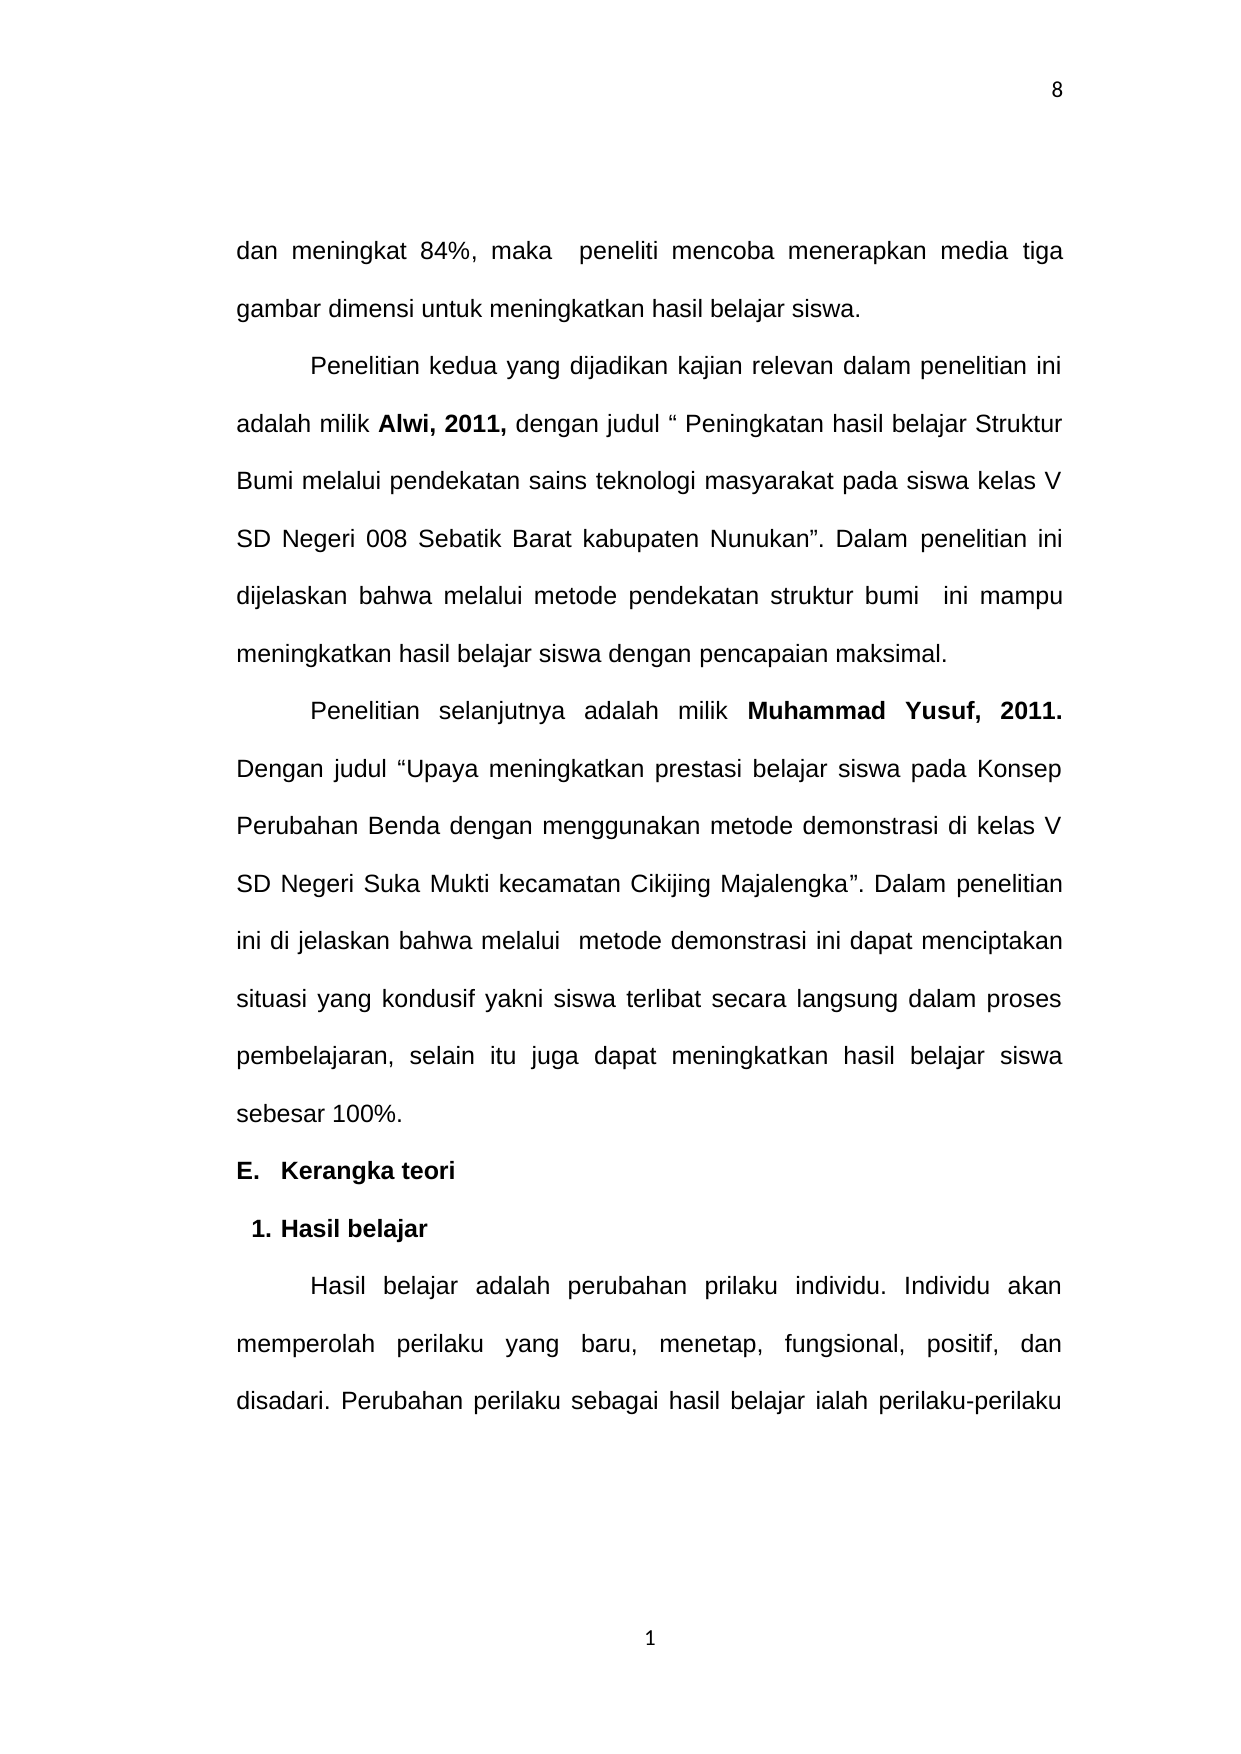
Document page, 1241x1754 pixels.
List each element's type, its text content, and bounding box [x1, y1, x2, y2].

list Kerangka teori [236, 1156, 1063, 1185]
list Hasil belajar [251, 1214, 1063, 1242]
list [236, 236, 1063, 322]
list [236, 1271, 1063, 1415]
text Penelitian selanjutnya adalah milik Muhammad Yusuf, 2011. Dengan judul “Upaya meningkatkan prestasi belajar siswa pada Konsep Perubahan Benda dengan menggunakan metode demonstrasi di kelas V SD Negeri Suka Mukti kecamatan Cikijing Majalengka”. Dalam penelitian ini di jelaskan bahwa melalui metode demonstrasi ini dapat menciptakan situasi yang kondusif yakni siswa terlibat secara langsung dalam proses pembelajaran, selain itu juga dapat meningkatkan hasil belajar siswa sebesar 100%. [236, 696, 1063, 1127]
text Penelitian kedua yang dijadikan kajian relevan dalam penelitian ini adalah milik Alwi, 2011, dengan judul “ Peningkatan hasil belajar Struktur Bumi melalui pendekatan sains teknologi masyarakat pada siswa kelas V SD Negeri 008 Sebatik Barat kabupaten Nunukan”. Dalam penelitian ini dijelaskan bahwa melalui metode pendekatan struktur bumi ini mampu meningkatkan hasil belajar siswa dengan pencapaian maksimal. [236, 351, 1063, 667]
